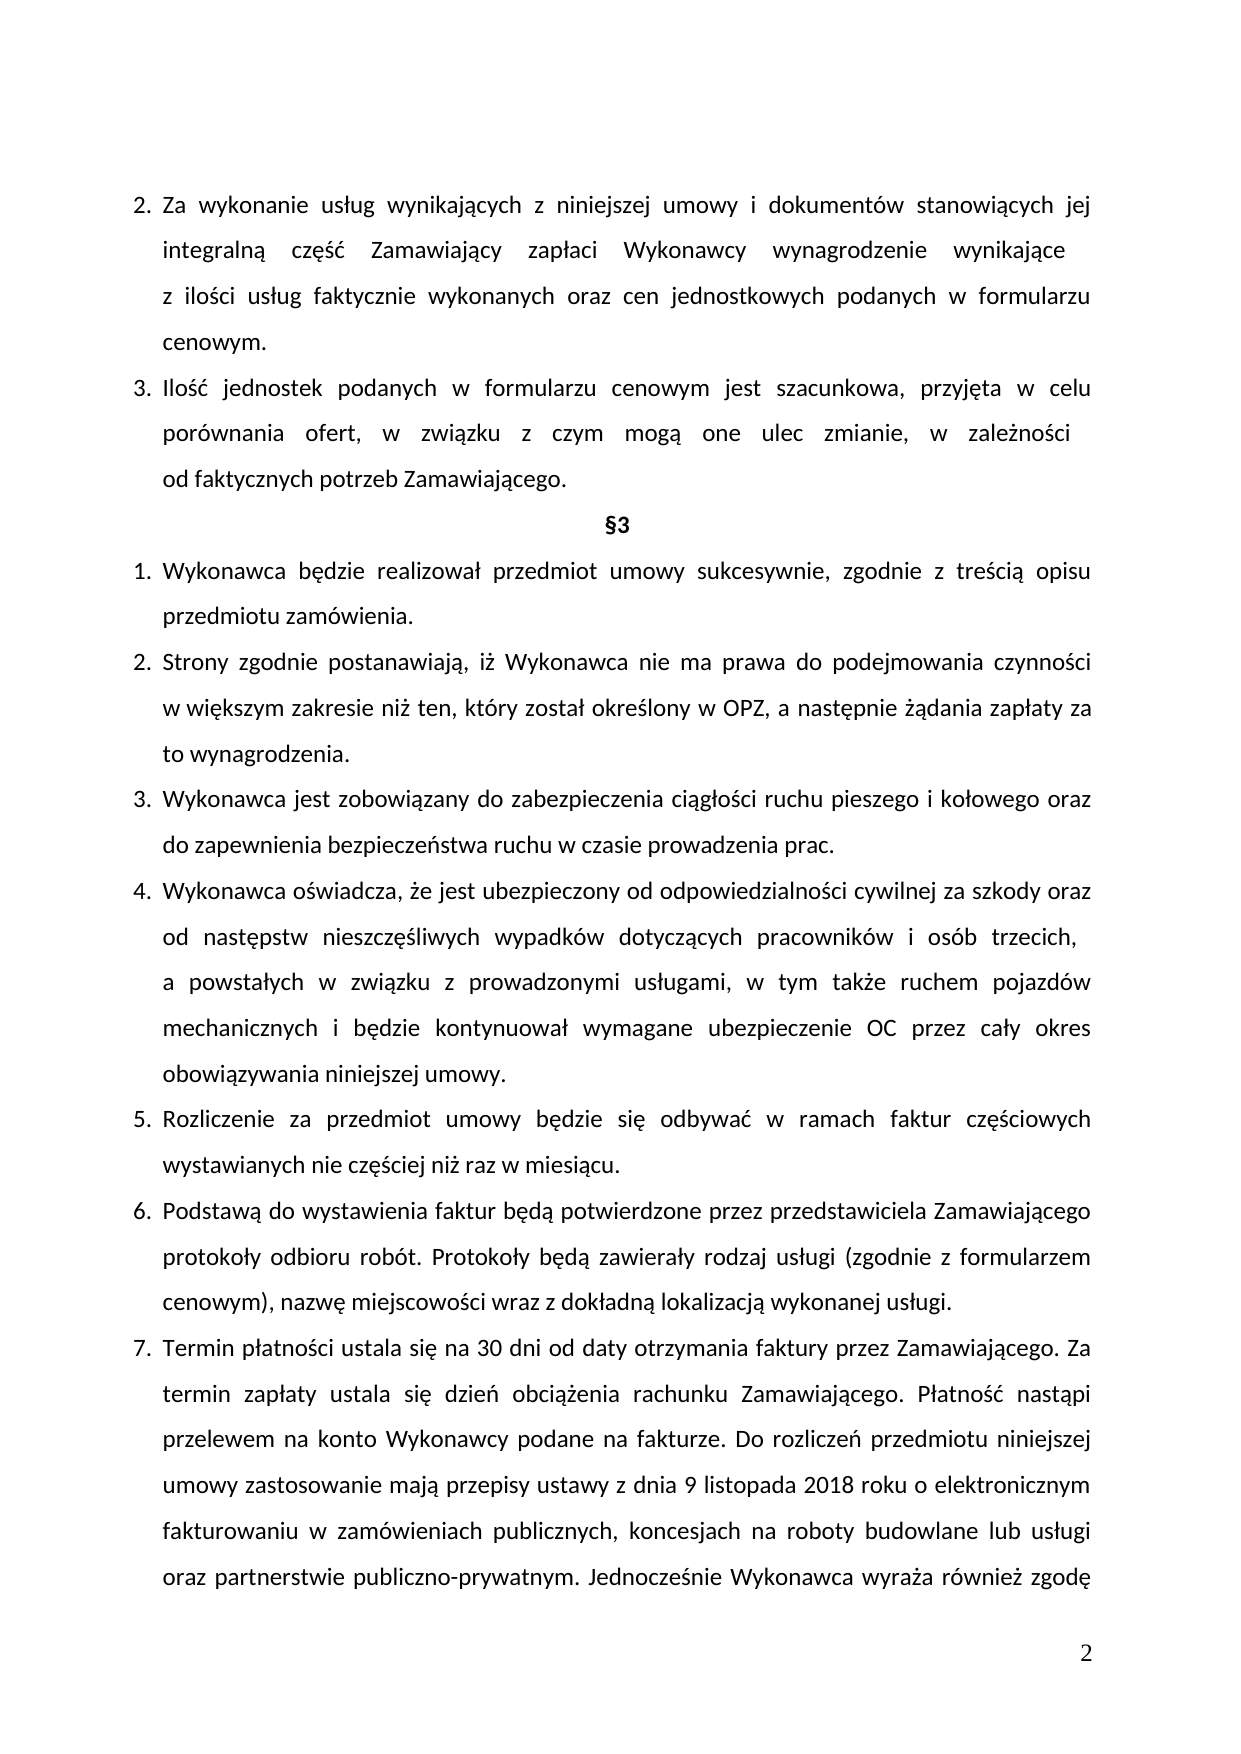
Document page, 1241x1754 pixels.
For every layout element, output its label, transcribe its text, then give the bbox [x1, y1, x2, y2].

list Rozliczenie za przedmiot umowy będzie się odbywać w ramach faktur częściowych wystawianych nie częściej niż raz w miesiącu. [133, 1103, 1092, 1180]
list Ilość jednostek podanych w formularzu cenowym jest szacunkowa, przyjęta w celu porównania ofert, w związku z czym mogą one ulec zmianie, w zależności od faktycznych potrzeb Zamawiającego. [133, 372, 1092, 494]
list Strony zgodnie postanawiają, iż Wykonawca nie ma prawa do podejmowania czynności w większym zakresie niż ten, który został określony w OPZ, a następnie żądania zapłaty za to wynagrodzenia. [133, 646, 1092, 768]
list Wykonawca jest zobowiązany do zabezpieczenia ciągłości ruchu pieszego i kołowego oraz do zapewnienia bezpieczeństwa ruchu w czasie prowadzenia prac. [133, 783, 1092, 860]
list Wykonawca oświadcza, że jest ubezpieczony od odpowiedzialności cywilnej za szkody oraz od następstw nieszczęśliwych wypadków dotyczących pracowników i osób trzecich, a powstałych w związku z prowadzonymi usługami, w tym także ruchem pojazdów mechanicznych i będzie kontynuował wymagane ubezpieczenie OC przez cały okres obowiązywania niniejszej umowy. [133, 875, 1092, 1088]
list Wykonawca będzie realizował przedmiot umowy sukcesywnie, zgodnie z treścią opisu przedmiotu zamówienia. [133, 555, 1092, 631]
list Za wykonanie usług wynikających z niniejszej umowy i dokumentów stanowiących jej integralną część Zamawiający zapłaci Wykonawcy wynagrodzenie wynikające z ilości usług faktycznie wykonanych oraz cen jednostkowych podanych w formularzu cenowym. [133, 189, 1092, 357]
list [133, 1332, 1092, 1591]
list Podstawą do wystawienia faktur będą potwierdzone przez przedstawiciela Zamawiającego protokoły odbioru robót. Protokoły będą zawierały rodzaj usługi (zgodnie z formularzem cenowym), nazwę miejscowości wraz z dokładną lokalizacją wykonanej usługi. [133, 1195, 1092, 1317]
text §3 [148, 509, 1086, 539]
